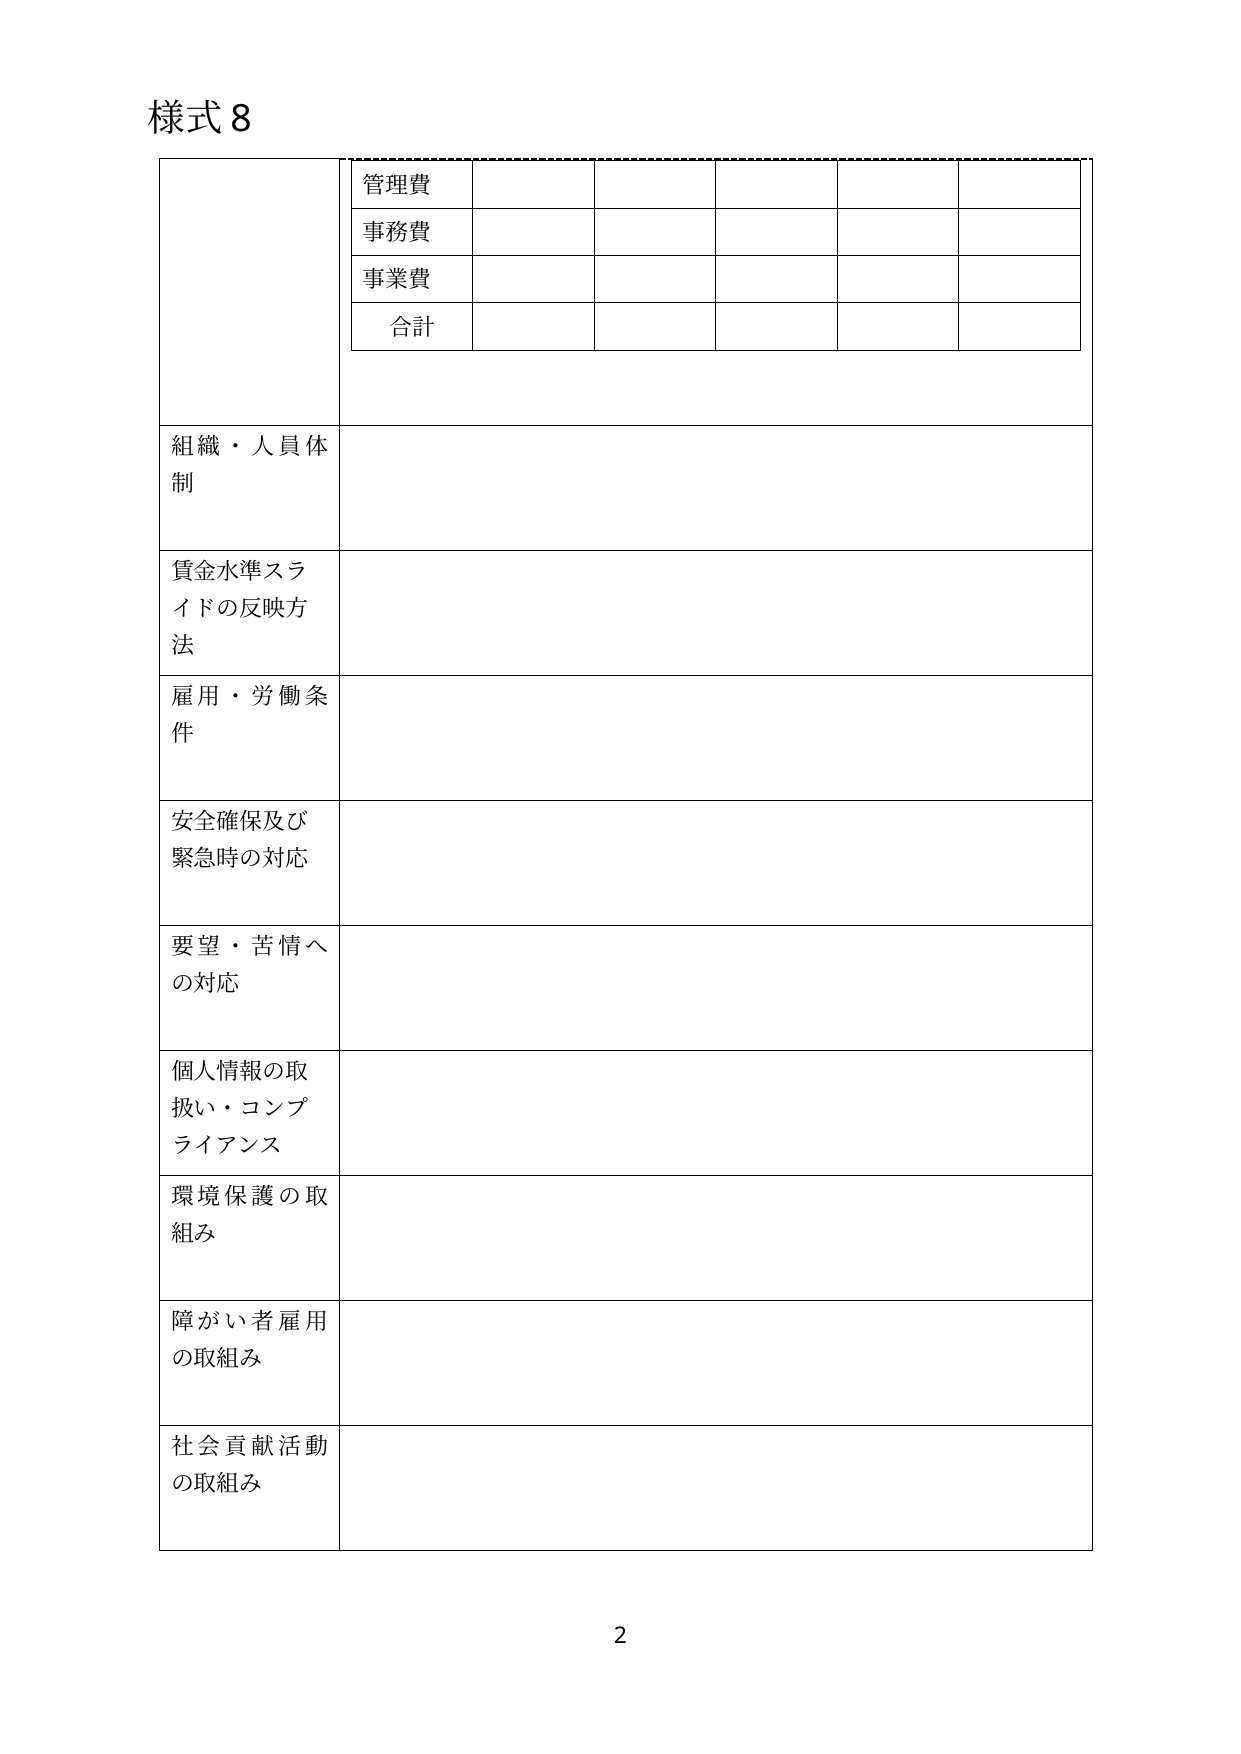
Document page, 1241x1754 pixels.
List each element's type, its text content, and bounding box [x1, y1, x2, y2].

table_cell [340, 1301, 1092, 1425]
table_cell [340, 551, 1092, 675]
table_cell 環境保護の取組み [160, 1176, 339, 1300]
table_cell [340, 1051, 1092, 1175]
table_cell [340, 426, 1092, 550]
table_cell [160, 159, 339, 425]
table_cell 安全確保及び緊急時の対応 [160, 801, 339, 925]
table_cell [340, 801, 1092, 925]
table_cell [340, 1426, 1092, 1550]
table_cell [340, 1176, 1092, 1300]
table_cell 個人情報の取扱い・コンプライアンス [160, 1051, 339, 1175]
table_cell 雇用・労働条件 [160, 676, 339, 800]
table_cell [340, 926, 1092, 1050]
table_cell [340, 676, 1092, 800]
table_cell 社会貢献活動の取組み [160, 1426, 339, 1550]
table_cell 組織・人員体制 [160, 426, 339, 550]
table_cell ＜支出＞（単位：千円） [340, 158, 1092, 425]
table_cell 要望・苦情への対応 [160, 926, 339, 1050]
table_cell 障がい者雇用の取組み [160, 1301, 339, 1425]
table_cell 賃金水準スライドの反映方法 [160, 551, 339, 675]
